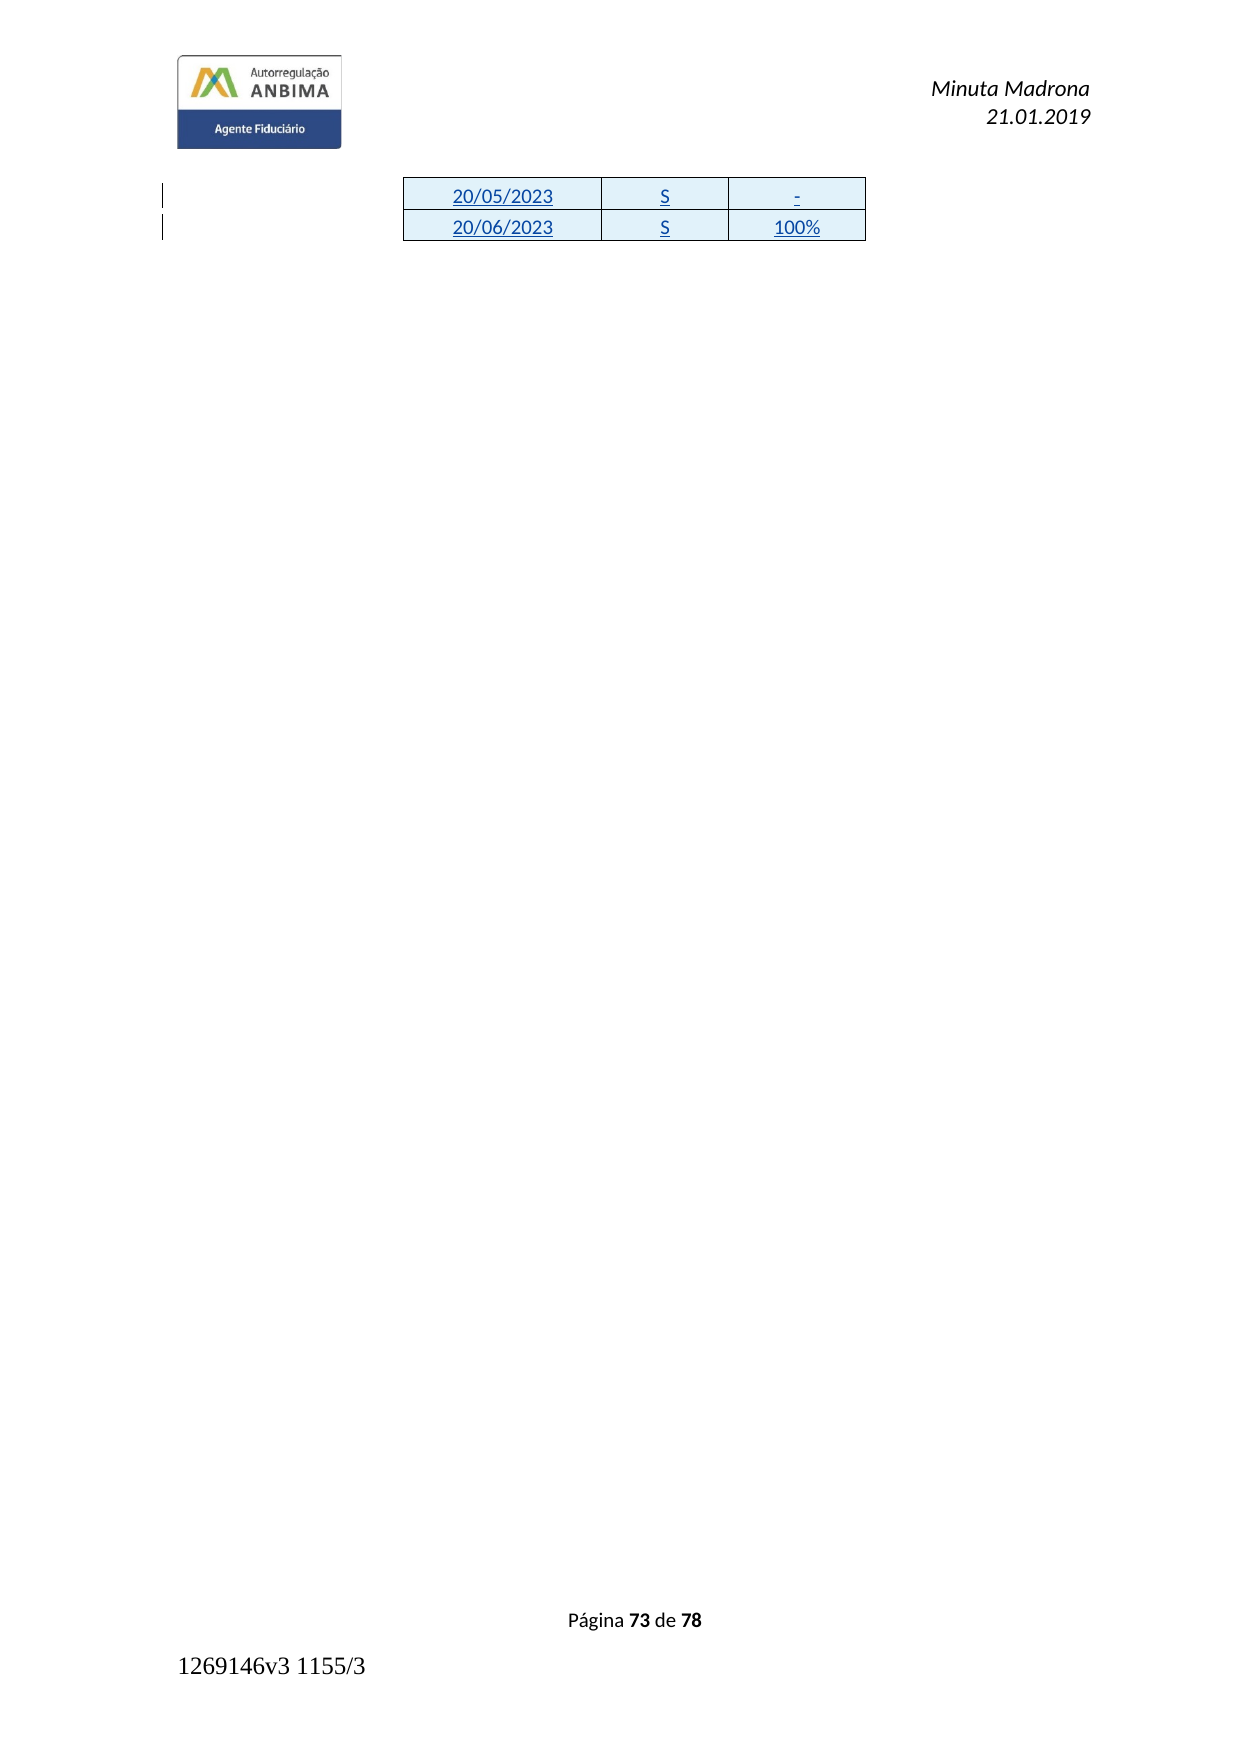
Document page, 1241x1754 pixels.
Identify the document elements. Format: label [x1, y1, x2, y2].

picture [177, 55, 342, 149]
